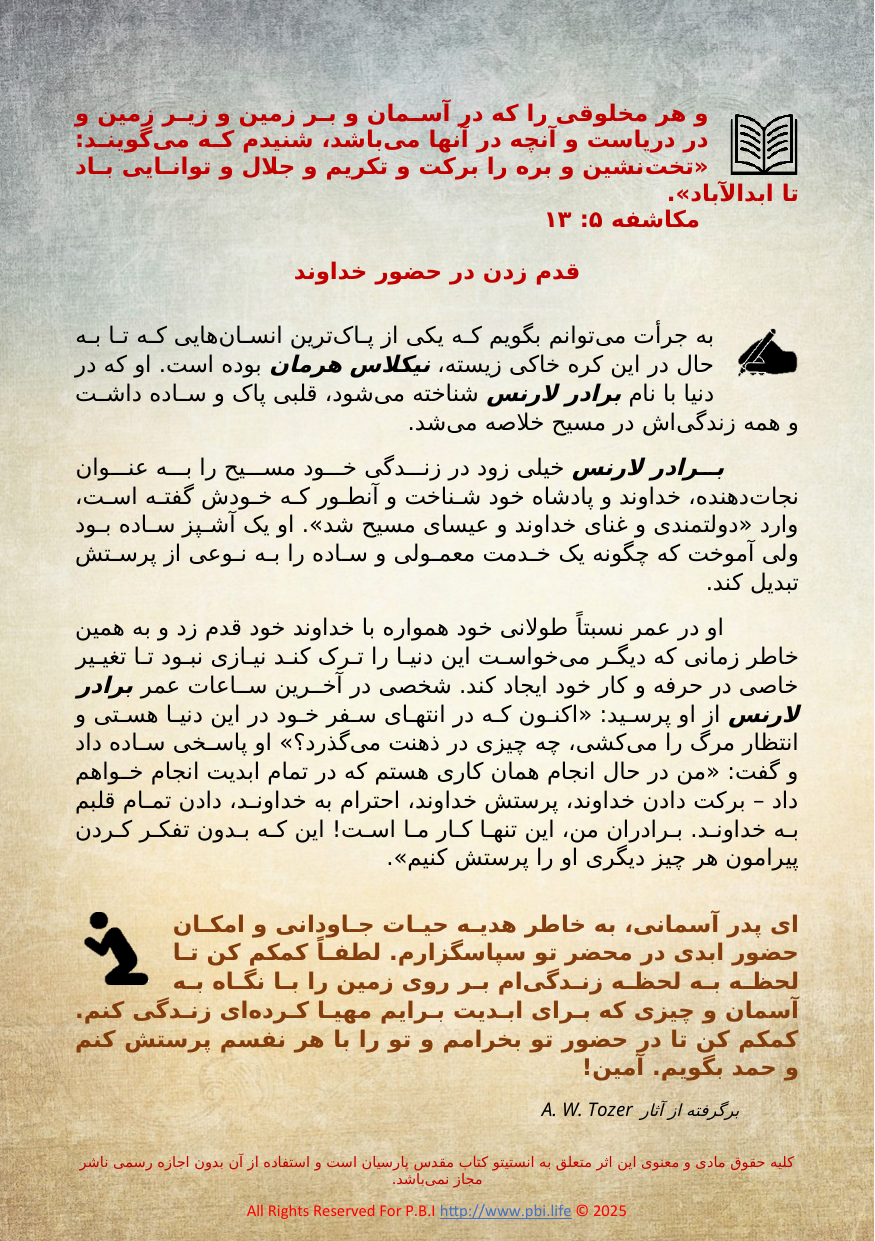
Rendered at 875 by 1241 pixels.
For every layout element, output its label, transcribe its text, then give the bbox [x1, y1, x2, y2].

text و هر مخلوقی را که در آسمان و بر زمین و زیر زمین و در دریاست و آنچه در آنها می‌باشد، شنیدم که می‌گویند: «تخت‌نشین و بره را برکت و تکریم و جلال و توانایی باد تا ابدالآباد». [75, 100, 799, 207]
picture [0, 0, 874, 1241]
subtitle ای پدر آسمانی، به خاطر هدیه حیات جاودانی و امکان حضور ابدی در محضر تو سپاسگزارم. لطفاً کمکم کن تا لحظه به لحظه زندگی‌ام بر روی زمین را با نگاه به آسمان و چیزی که برای ابدیت برایم مهیا کرده‌ای زندگی کنم. کمکم کن تا در حضور تو بخرامم و تو را با هر نفسم پرستش کنم و حمد بگویم. آمین! [75, 911, 799, 1081]
text برادر لارنس خیلی زود در زندگی خود مسیح را به عنوان نجات‌دهنده، خداوند و پادشاه خود شناخت و آنطور که خودش گفته است، وارد «دولتمندی و غنای خداوند و عیسای مسیح شد». او یک آشپز ساده بود ولی آموخت که چگونه یک خدمت معمولی و ساده را به نوعی از پرستش تبدیل کند. [75, 454, 799, 596]
text او در عمر نسبتاً طولانی خود همواره با خداوند خود قدم زد و به همین خاطر زمانی که دیگر می‌خواست این دنیا را ترک کند نیازی نبود تا تغییر خاصی در حرفه و کار خود ایجاد کند. شخصی در آخرین ساعات عمر برادر لارنس از او پرسید: «اکنون که در انتهای سفر خود در این دنیا هستی و انتظار مرگ را می‌کشی، چه چیزی در ذهنت می‌گذرد؟» او پاسخی ساده داد و گفت: «من در حال انجام همان کاری هستم که در تمام ابدیت انجام خواهم داد – برکت دادن خداوند، پرستش خداوند، احترام به خداوند، دادن تمام قلبم به خداوند. برادران من، این تنها کار ما است! این که بدون تفکر کردن پیرامون هر چیز دیگری او را پرستش کنیم». [75, 614, 799, 871]
text مکاشفه ۵: ۱۳ [75, 207, 799, 233]
text قدم زدن در حضور خداوند [75, 258, 799, 285]
text برگرفته از آثار A. W. Tozer [75, 1096, 799, 1121]
text به جرأت می‌توانم بگویم که یکی از پاک‌ترین انسان‌هایی که تا به حال در این کره خاکی زیسته، نیکلاس هرمان بوده است. او که در دنیا با نام برادر لارنس شناخته می‌شود، قلبی پاک و ساده داشت و همه زندگی‌اش در مسیح خلاصه می‌شد. [75, 322, 799, 435]
